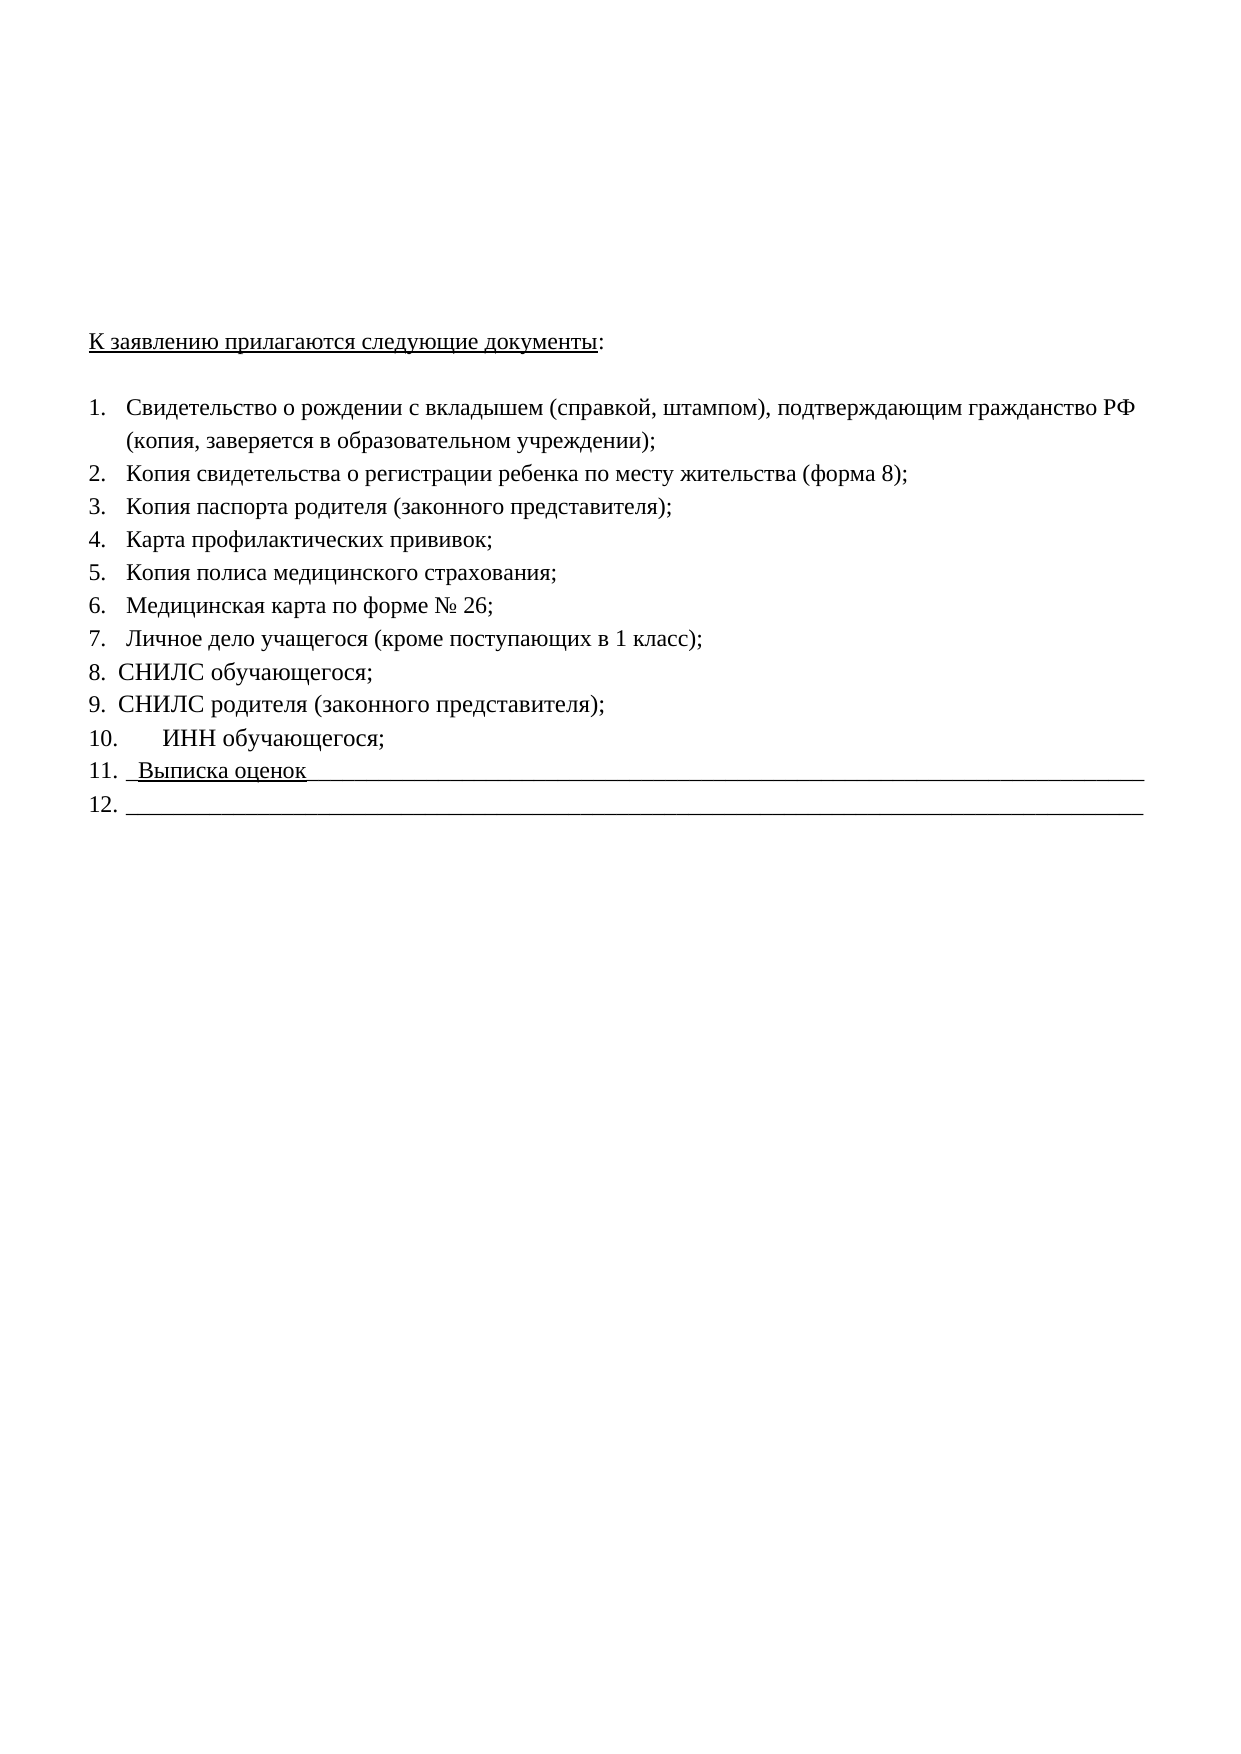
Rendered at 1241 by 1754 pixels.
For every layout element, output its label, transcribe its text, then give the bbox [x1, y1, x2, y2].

list Карта профилактических прививок; [88, 521, 1152, 554]
list ИНН обучающегося; [88, 719, 1152, 753]
list Медицинская карта по форме № 26; [88, 587, 1152, 621]
list Личное дело учащегося (кроме поступающих в 1 класс); [88, 621, 1152, 653]
list СНИЛС родителя (законного представителя); [88, 687, 1152, 719]
list Свидетельство о рождении с вкладышем (справкой, штампом), подтверждающим гражданство РФ (копия, заверяется в образовательном учреждении); [88, 389, 1152, 455]
list _Выписка оценок______________________________________________________________________ [88, 753, 1152, 786]
list _____________________________________________________________________________________ [88, 786, 1152, 819]
list Копия свидетельства о регистрации ребенка по месту жительства (форма 8); [88, 455, 1152, 488]
text К заявлению прилагаются следующие документы: [88, 323, 1152, 356]
list Копия паспорта родителя (законного представителя); [88, 488, 1152, 521]
list Копия полиса медицинского страхования; [88, 554, 1152, 587]
list СНИЛС обучающегося; [88, 653, 1152, 687]
